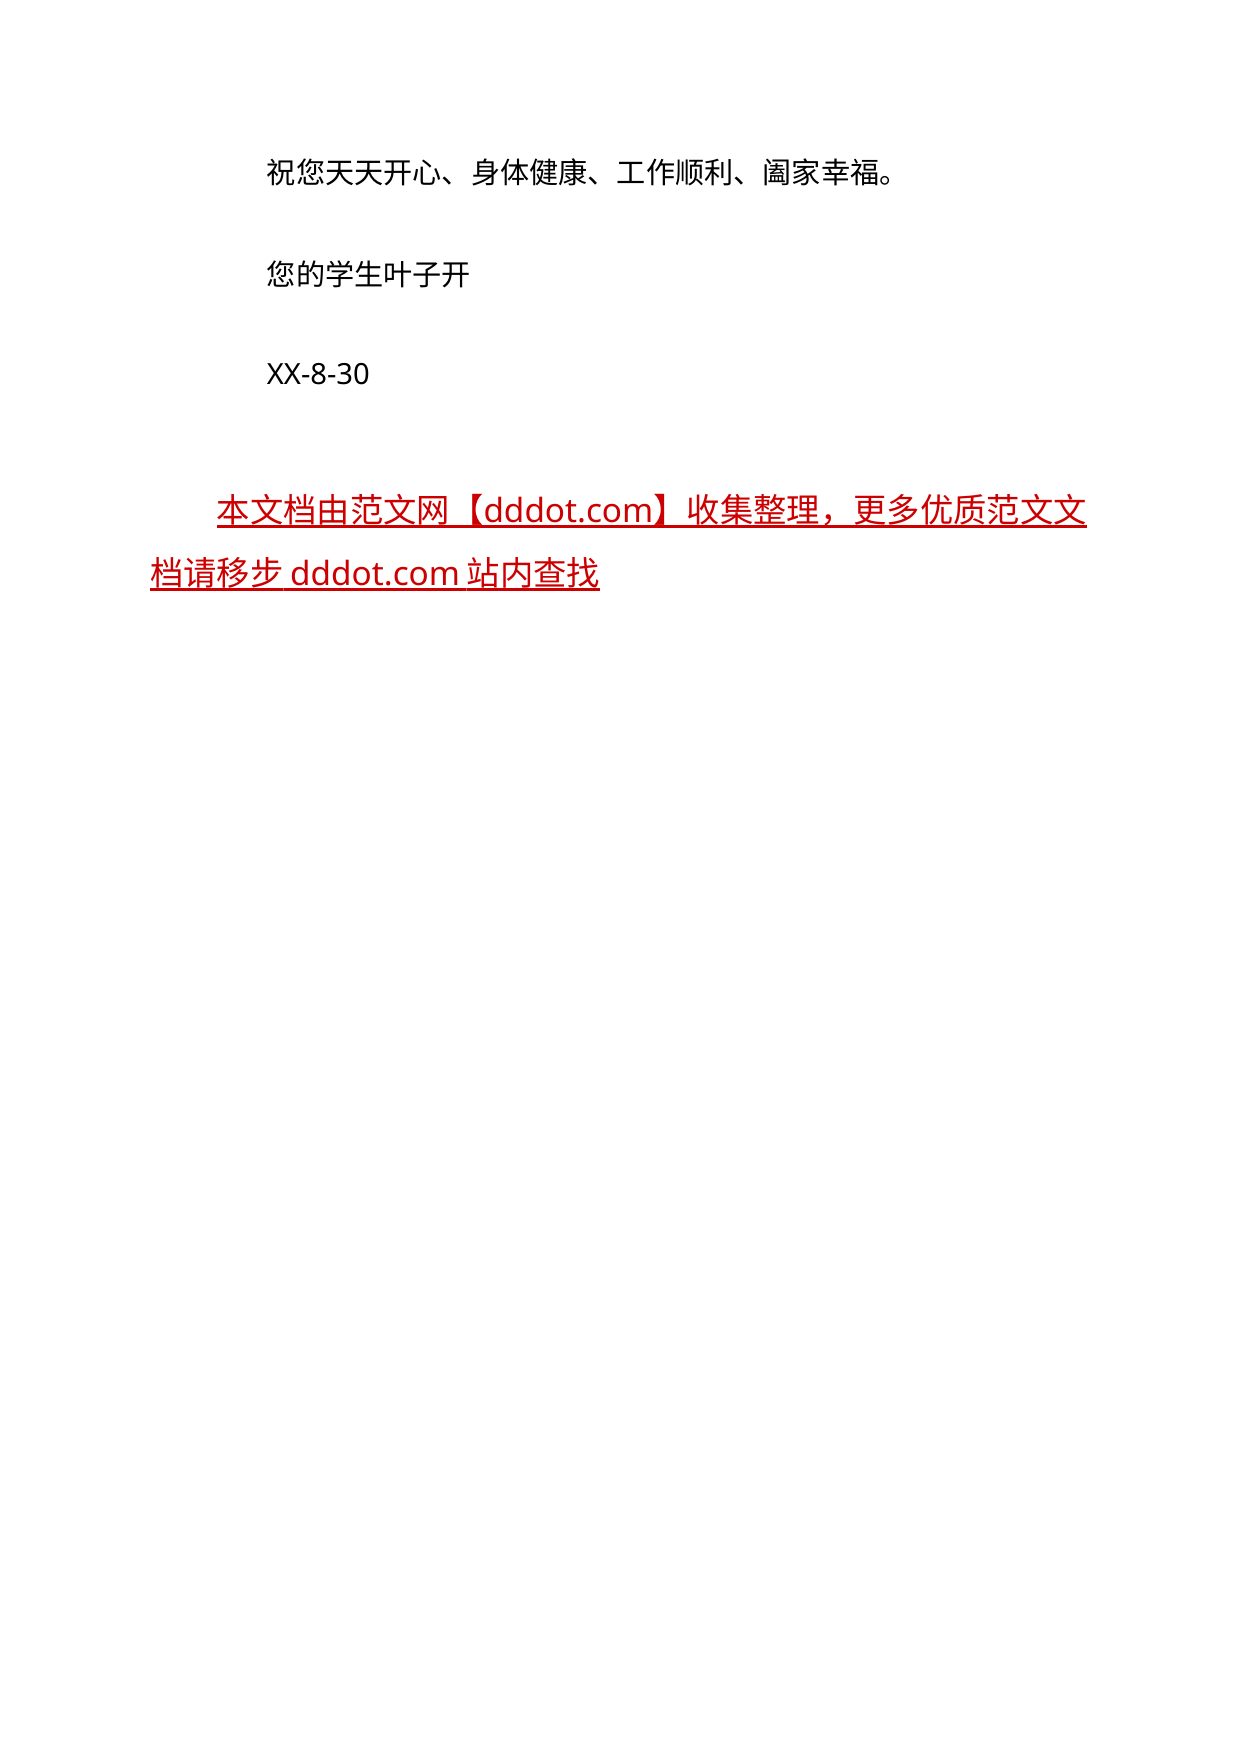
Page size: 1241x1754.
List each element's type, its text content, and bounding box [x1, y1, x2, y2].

text 祝您天天开心、身体健康、工作顺利、阖家幸福。 [150, 150, 1090, 192]
text 本文档由范文网【dddot.com】收集整理，更多优质范文文档请移步dddot.com站内查找 [150, 484, 1090, 595]
text 您的学生叶子开 [150, 252, 1090, 294]
text XX-8-30 [150, 353, 1090, 393]
